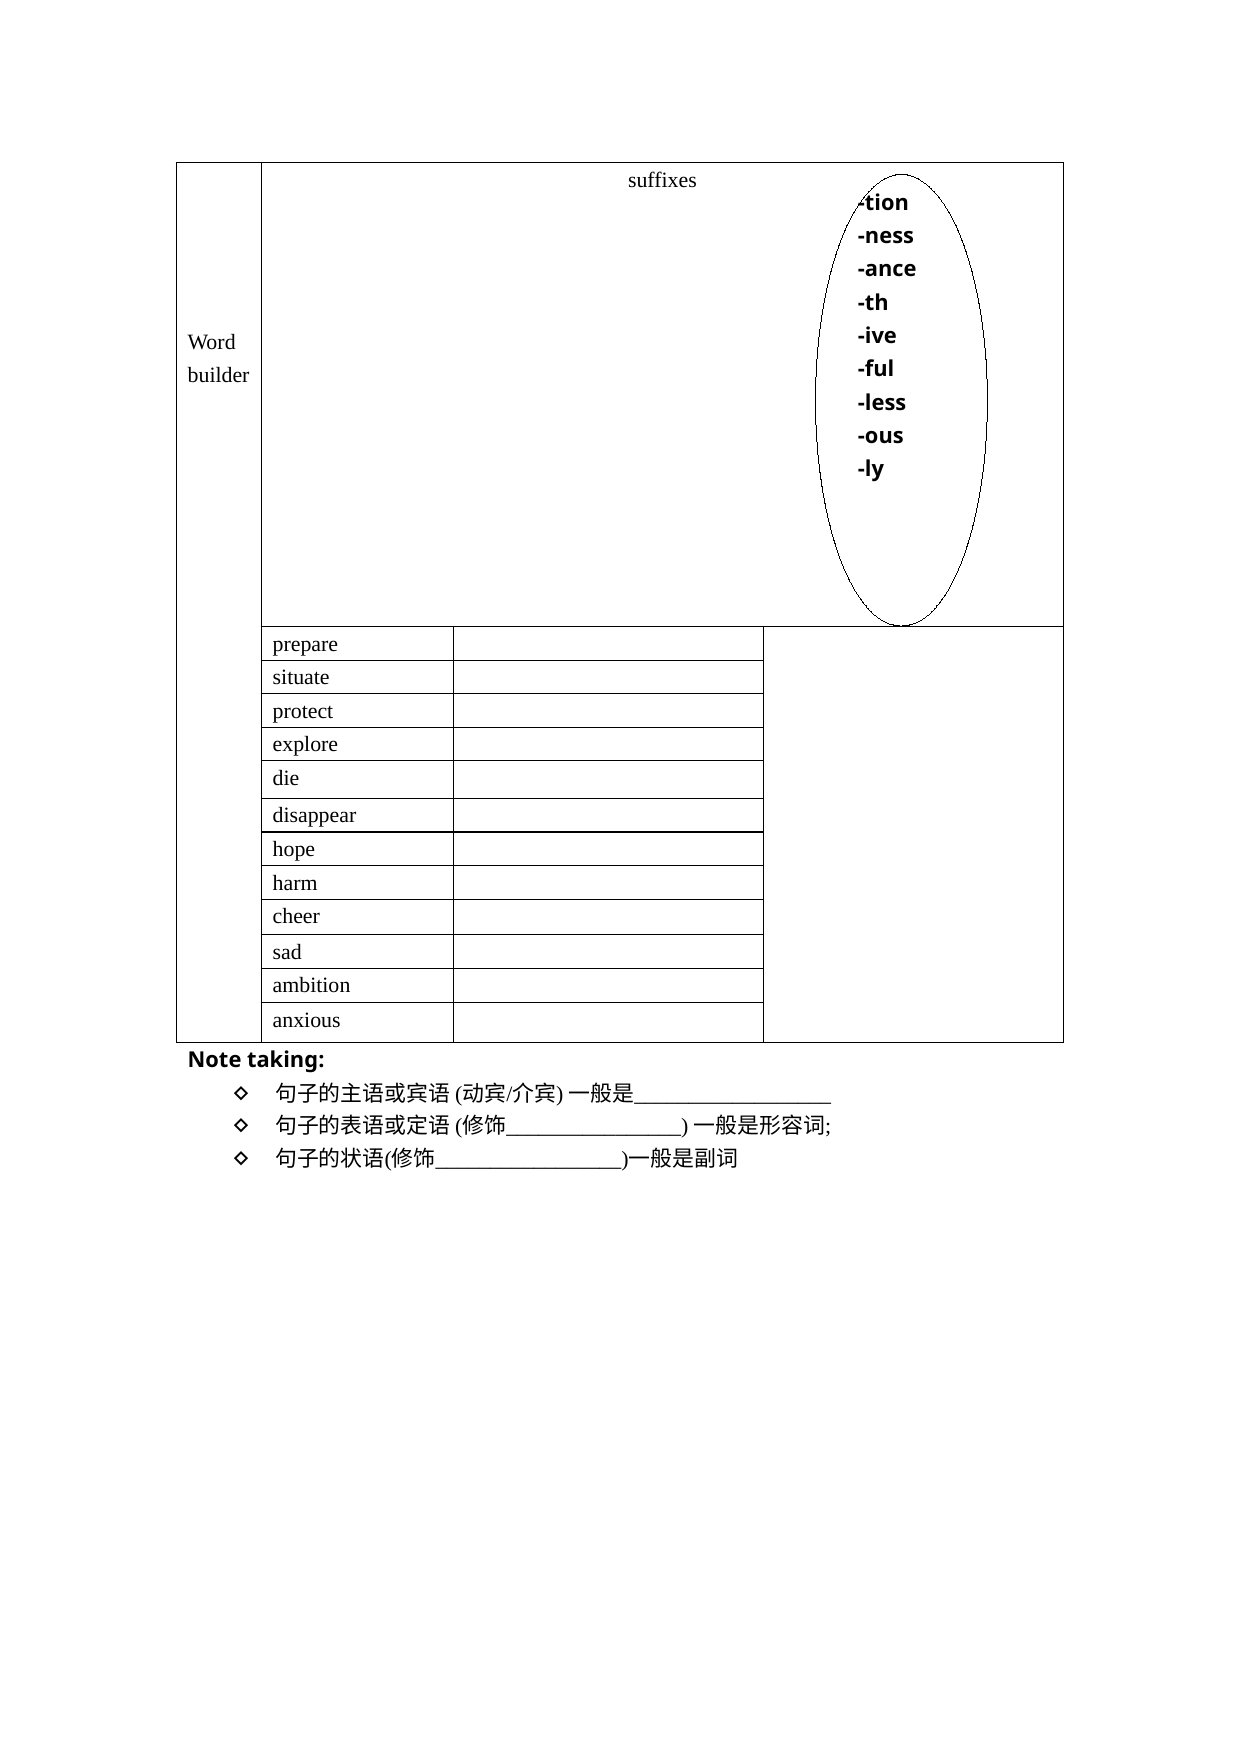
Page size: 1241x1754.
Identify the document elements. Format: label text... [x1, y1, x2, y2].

table_cell anxious [262, 1003, 453, 1042]
table_cell [764, 627, 1063, 1042]
table_cell [454, 728, 763, 760]
table_cell cheer [262, 900, 453, 934]
table_cell ambition [262, 969, 453, 1002]
table_cell [454, 866, 763, 898]
table_cell disappear [262, 799, 453, 831]
table_header Word builder [177, 163, 261, 1042]
table_cell [454, 761, 763, 798]
table_cell [454, 900, 763, 934]
table_cell prepare [262, 627, 453, 660]
list 句子的状语(修饰_________________)一般是副词 [231, 1140, 1053, 1173]
table_cell protect [262, 694, 453, 727]
table_cell situate [262, 661, 453, 693]
table_cell [454, 969, 763, 1002]
list 句子的表语或定语 (修饰________________) 一般是形容词; [231, 1108, 1053, 1140]
table_cell [454, 935, 763, 967]
table_cell harm [262, 866, 453, 898]
text Note taking: [187, 1043, 1053, 1075]
table_header suffixes [262, 163, 1063, 626]
table_cell die [262, 761, 453, 798]
table_cell hope [262, 833, 453, 865]
table_cell [454, 694, 763, 727]
table_cell [454, 627, 763, 660]
table_cell [454, 833, 763, 865]
table_cell explore [262, 728, 453, 760]
table_cell [454, 1003, 763, 1042]
table_cell [454, 661, 763, 693]
list 句子的主语或宾语 (动宾/介宾) 一般是__________________ [231, 1075, 1053, 1108]
table_cell sad [262, 935, 453, 967]
table_cell [454, 799, 763, 831]
